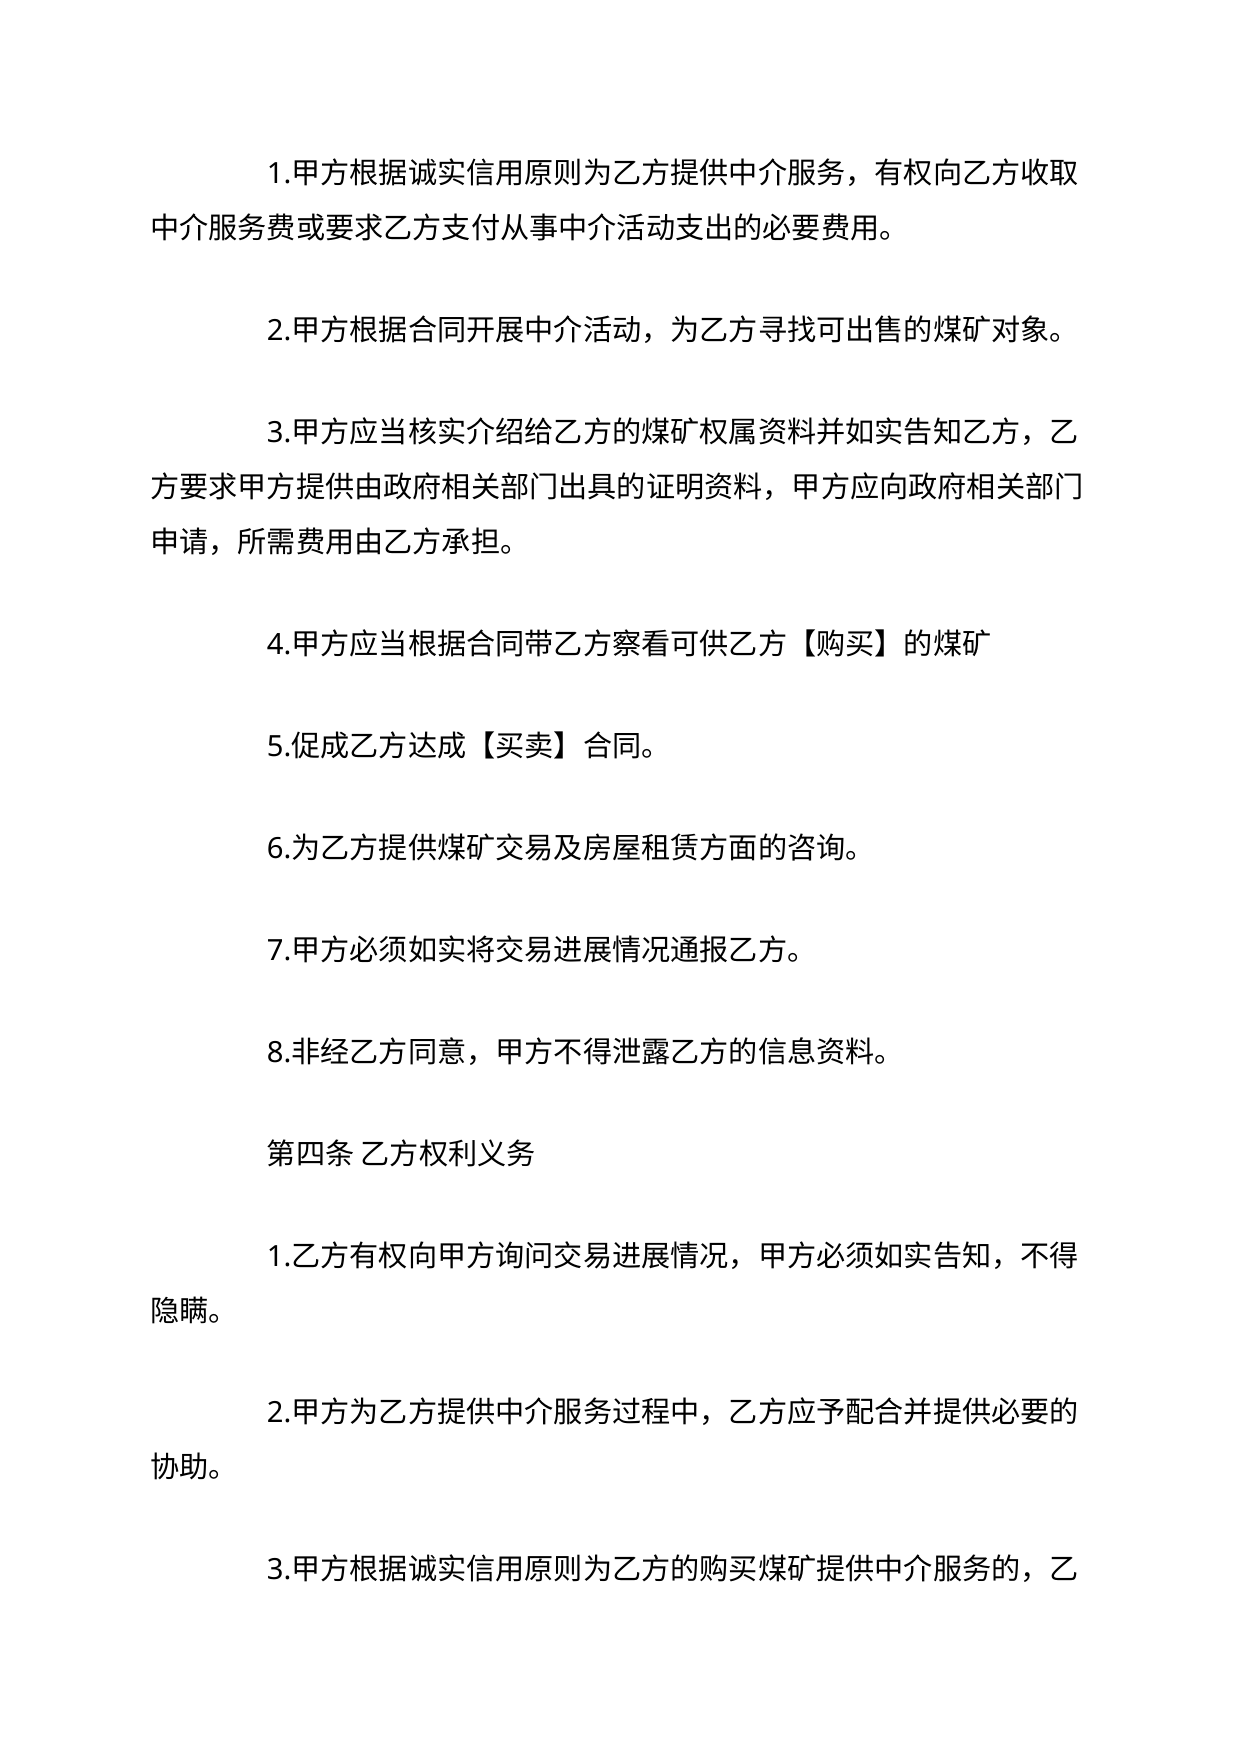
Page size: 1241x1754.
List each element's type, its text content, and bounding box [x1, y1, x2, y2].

text 7.甲方必须如实将交易进展情况通报乙方。 [150, 926, 1090, 969]
text 1.甲方根据诚实信用原则为乙方提供中介服务，有权向乙方收取中介服务费或要求乙方支付从事中介活动支出的必要费用。 [150, 150, 1090, 247]
text 第四条 乙方权利义务 [150, 1130, 1090, 1173]
text 2.甲方根据合同开展中介活动，为乙方寻找可出售的煤矿对象。 [150, 307, 1090, 349]
text 3.甲方应当核实介绍给乙方的煤矿权属资料并如实告知乙方，乙方要求甲方提供由政府相关部门出具的证明资料，甲方应向政府相关部门申请，所需费用由乙方承担。 [150, 409, 1090, 561]
text 1.乙方有权向甲方询问交易进展情况，甲方必须如实告知，不得隐瞒。 [150, 1232, 1090, 1329]
text 4.甲方应当根据合同带乙方察看可供乙方【购买】的煤矿 [150, 620, 1090, 663]
text 6.为乙方提供煤矿交易及房屋租赁方面的咨询。 [150, 824, 1090, 867]
text 8.非经乙方同意，甲方不得泄露乙方的信息资料。 [150, 1028, 1090, 1071]
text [150, 1546, 1090, 1588]
text 5.促成乙方达成【买卖】合同。 [150, 722, 1090, 765]
text 2.甲方为乙方提供中介服务过程中，乙方应予配合并提供必要的协助。 [150, 1389, 1090, 1486]
